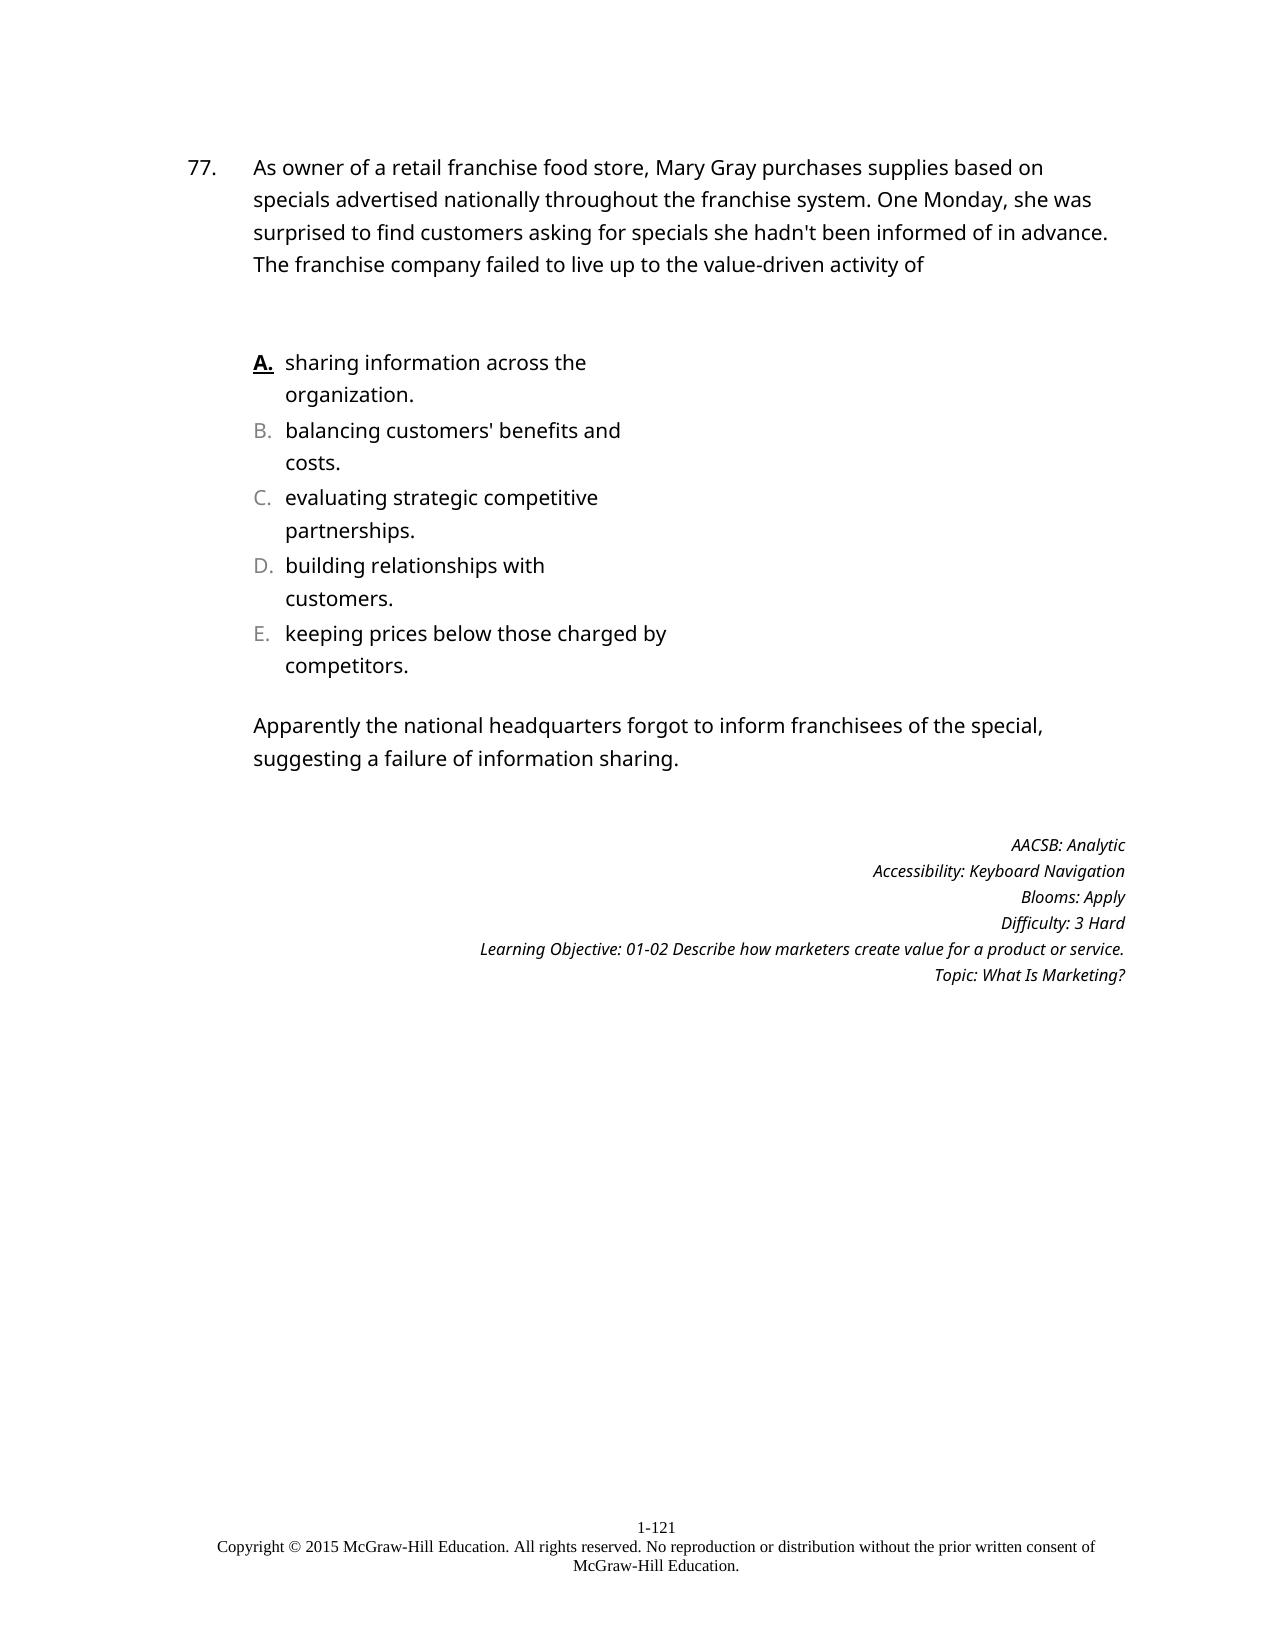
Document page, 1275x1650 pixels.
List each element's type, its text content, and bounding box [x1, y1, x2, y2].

table_header AACSB: Analytic Accessibility: Keyboard Navigation Blooms: Apply Difficulty: 3 Hard Learning Objective: 01-02 Describe how marketers create value for a product or service. Topic: What Is Marketing? [188, 833, 1125, 1022]
table_header 77. [188, 153, 253, 804]
table_header As owner of a retail franchise food store, Mary Gray purchases supplies based on specials advertised nationally throughout the franchise system. One Monday, she was surprised to find customers asking for specials she hadn't been informed of in advance. The franchise company failed to live up to the value-driven activity of Apparently the national headquarters forgot to inform franchisees of the special, suggesting a failure of information sharing. [253, 153, 1125, 804]
